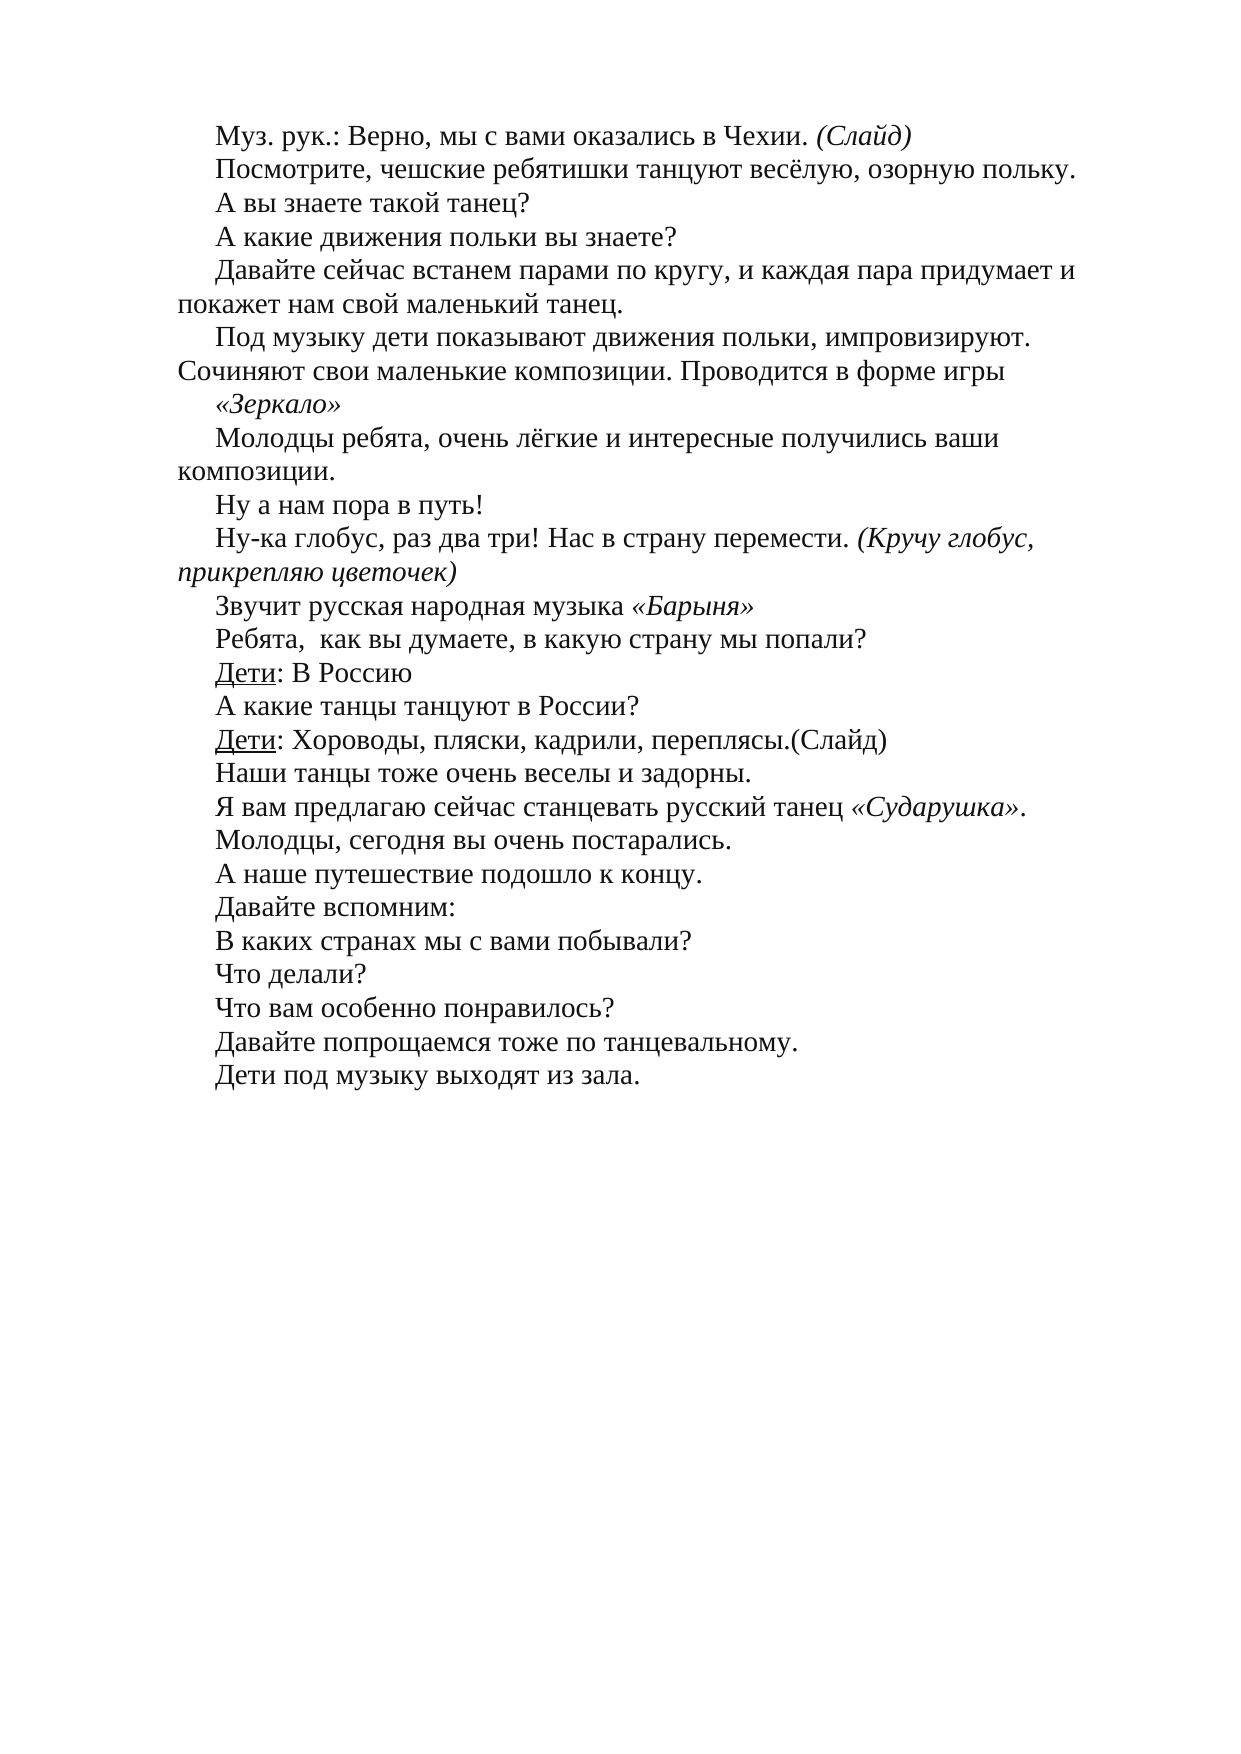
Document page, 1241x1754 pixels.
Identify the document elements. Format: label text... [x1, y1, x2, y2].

text Ну а нам пора в путь! [177, 487, 1152, 521]
text «Зеркало» [177, 386, 1152, 420]
text Молодцы ребята, очень лёгкие и интересные получились ваши композиции. [177, 420, 1152, 487]
text Посмотрите, чешские ребятишки танцуют весёлую, озорную польку. [177, 152, 1152, 185]
text Под музыку дети показывают движения польки, импровизируют. Сочиняют свои маленькие композиции. Проводится в форме игры [177, 319, 1152, 386]
text А вы знаете такой танец? [177, 185, 1152, 219]
text Ну-ка глобус, раз два три! Нас в страну перемести. (Кручу глобус, прикрепляю цветочек) [177, 521, 1152, 588]
text Давайте вспомним: [177, 889, 1152, 923]
text Ребята, как вы думаете, в какую страну мы попали? [177, 621, 1152, 655]
text А наше путешествие подошло к концу. [177, 856, 1152, 889]
text Давайте сейчас встанем парами по кругу, и каждая пара придумает и покажет нам свой маленький танец. [177, 252, 1152, 319]
text А какие танцы танцуют в России? [177, 688, 1152, 722]
text Дети: В Россию [177, 655, 1152, 688]
text Я вам предлагаю сейчас станцевать русский танец «Сударушка». [177, 789, 1152, 822]
text А какие движения польки вы знаете? [177, 219, 1152, 252]
text В каких странах мы с вами побывали? [177, 923, 1152, 957]
text Дети: Хороводы, пляски, кадрили, переплясы.(Слайд) [177, 722, 1152, 755]
text Дети под музыку выходят из зала. [177, 1057, 1152, 1091]
text Муз. рук.: Верно, мы с вами оказались в Чехии. (Слайд) [177, 118, 1152, 152]
text Наши танцы тоже очень веселы и задорны. [177, 755, 1152, 789]
text Что вам особенно понравилось? [177, 990, 1152, 1024]
text Молодцы, сегодня вы очень постарались. [177, 822, 1152, 856]
text Звучит русская народная музыка «Барыня» [177, 588, 1152, 621]
text Что делали? [177, 957, 1152, 990]
text Давайте попрощаемся тоже по танцевальному. [177, 1024, 1152, 1057]
